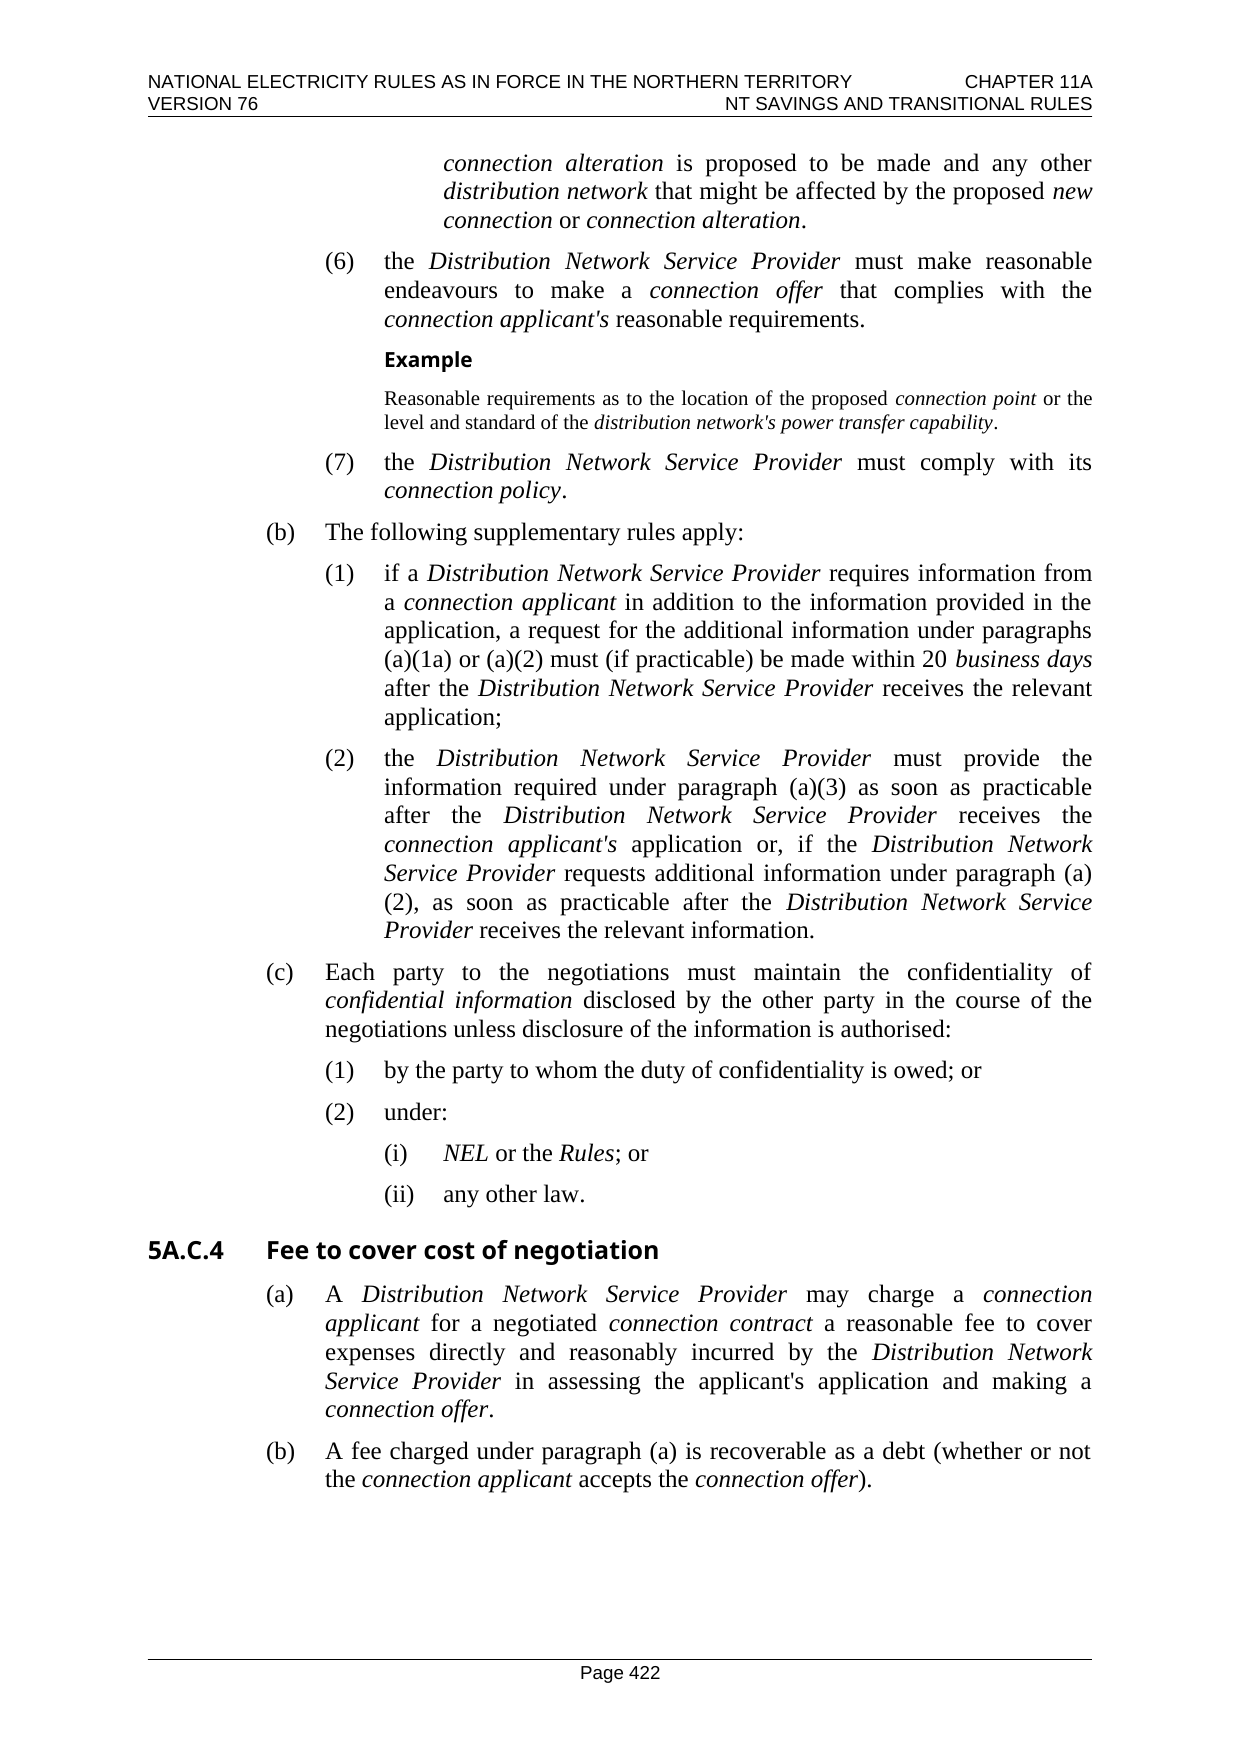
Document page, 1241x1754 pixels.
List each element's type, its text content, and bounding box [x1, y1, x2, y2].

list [384, 148, 1092, 234]
list (2) under: [325, 1097, 1092, 1126]
list (7) the Distribution Network Service Provider must comply with its connection policy. [325, 447, 1092, 504]
list (1) if a Distribution Network Service Provider requires information from a connection applicant in addition to the information provided in the application, a request for the additional information under paragraphs (a)(1a) or (a)(2) must (if practicable) be made within 20 business days after the Distribution Network Service Provider receives the relevant application; [325, 558, 1092, 731]
list (2) the Distribution Network Service Provider must provide the information required under paragraph (a)(3) as soon as practicable after the Distribution Network Service Provider receives the connection applicant's application or, if the Distribution Network Service Provider requests additional information under paragraph (a)(2), as soon as practicable after the Distribution Network Service Provider receives the relevant information. [325, 743, 1092, 944]
list (b) The following supplementary rules apply: [266, 517, 1092, 546]
list (c) Each party to the negotiations must maintain the confidentiality of confidential information disclosed by the other party in the course of the negotiations unless disclosure of the information is authorised: [266, 957, 1092, 1043]
list (ii) any other law. [384, 1179, 1092, 1208]
text Reasonable requirements as to the location of the proposed connection point or the level and standard of the distribution network's power transfer capability. [384, 386, 1092, 434]
list (6) the Distribution Network Service Provider must make reasonable endeavours to make a connection offer that complies with the connection applicant's reasonable requirements. [325, 246, 1092, 333]
list (a) A Distribution Network Service Provider may charge a connection applicant for a negotiated connection contract a reasonable fee to cover expenses directly and reasonably incurred by the Distribution Network Service Provider in assessing the applicant's application and making a connection offer. [266, 1279, 1092, 1423]
list (1) by the party to whom the duty of confidentiality is owed; or [325, 1056, 1092, 1084]
list (b) A fee charged under paragraph (a) is recoverable as a debt (whether or not the connection applicant accepts the connection offer). [266, 1436, 1092, 1493]
title Example [384, 345, 1092, 374]
title 5A.C.4 Fee to cover cost of negotiation [148, 1233, 1092, 1267]
list (i) NEL or the Rules; or [384, 1138, 1092, 1167]
